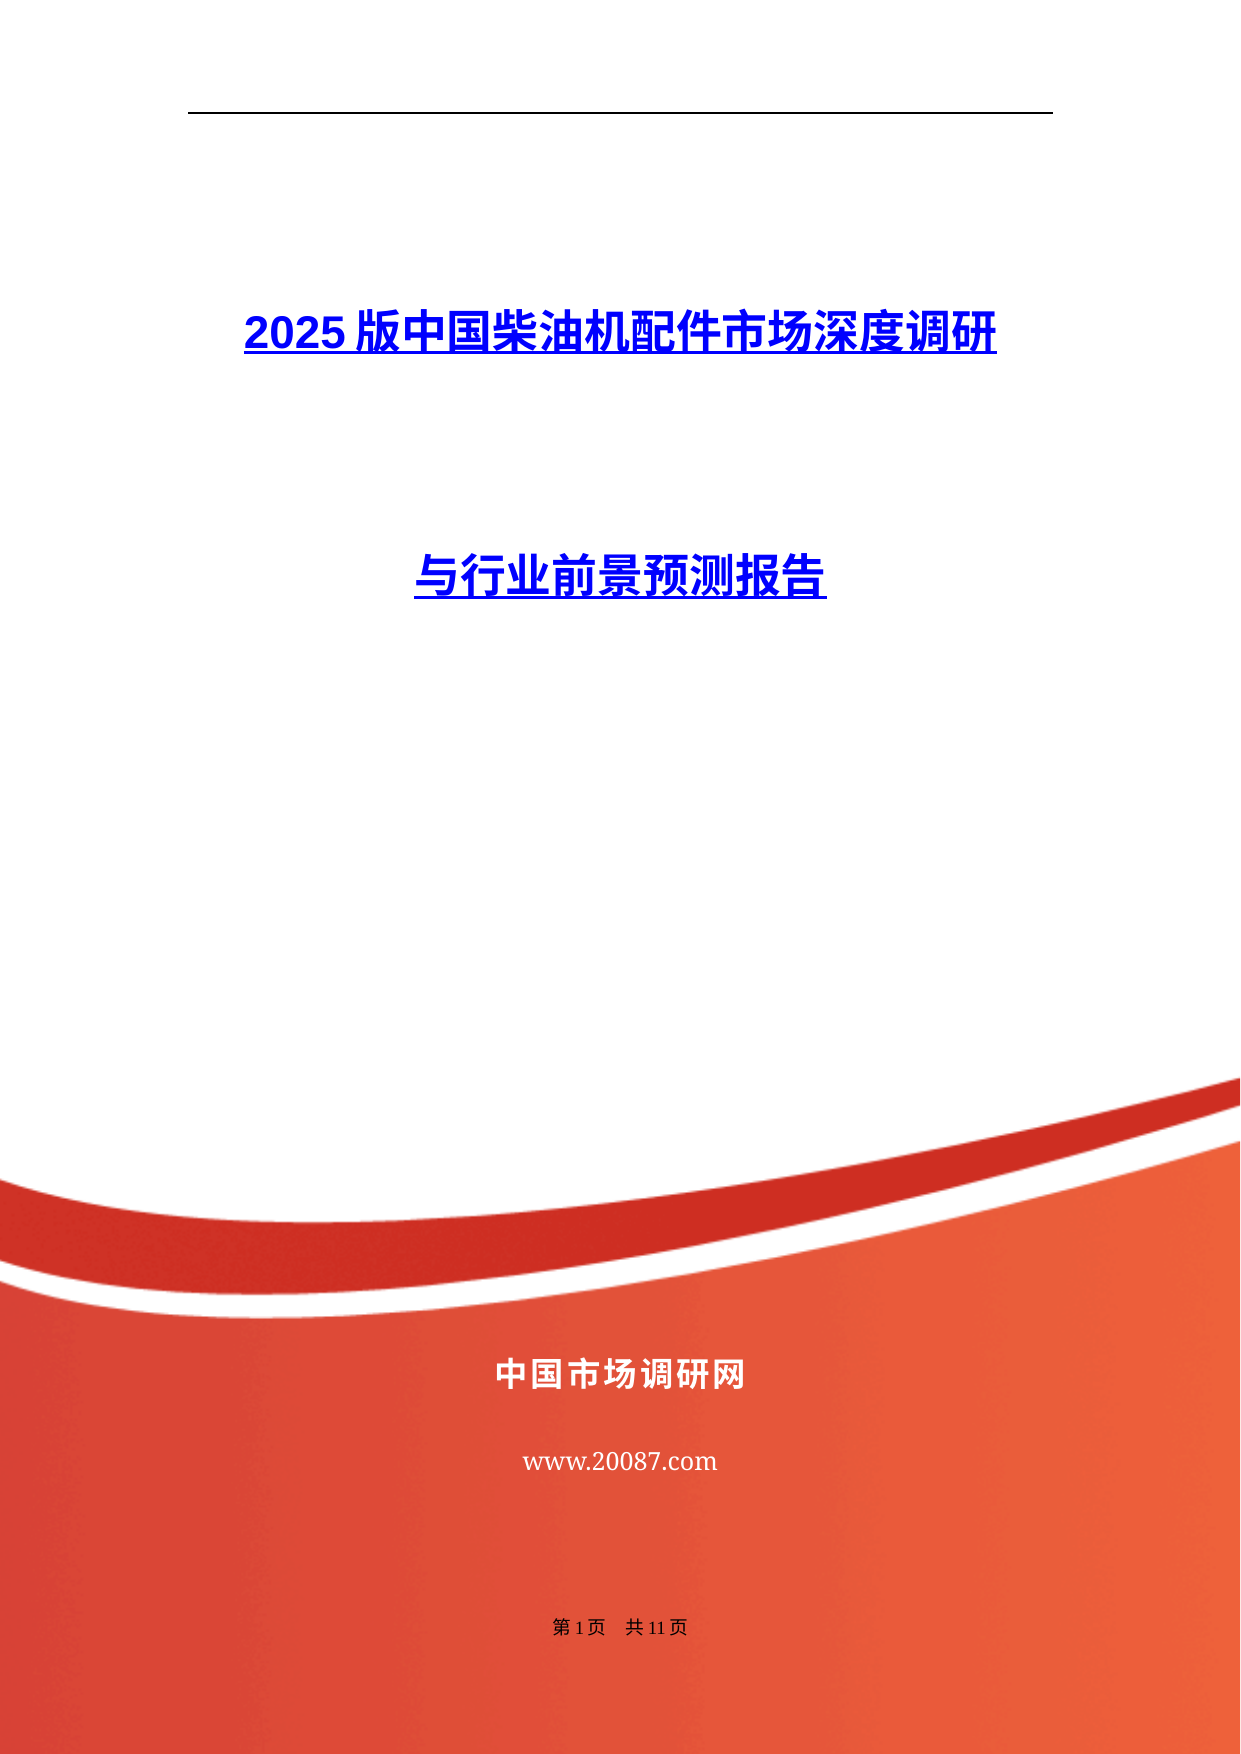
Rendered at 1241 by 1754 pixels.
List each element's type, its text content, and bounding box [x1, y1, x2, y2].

text www.20087.com [187, 1428, 1053, 1493]
subtitle 中国市场调研网 [187, 1339, 1053, 1404]
picture [0, 1006, 1241, 1754]
table_header 2025版中国柴油机配件市场深度调研与行业前景预测报告 [188, 207, 1053, 773]
